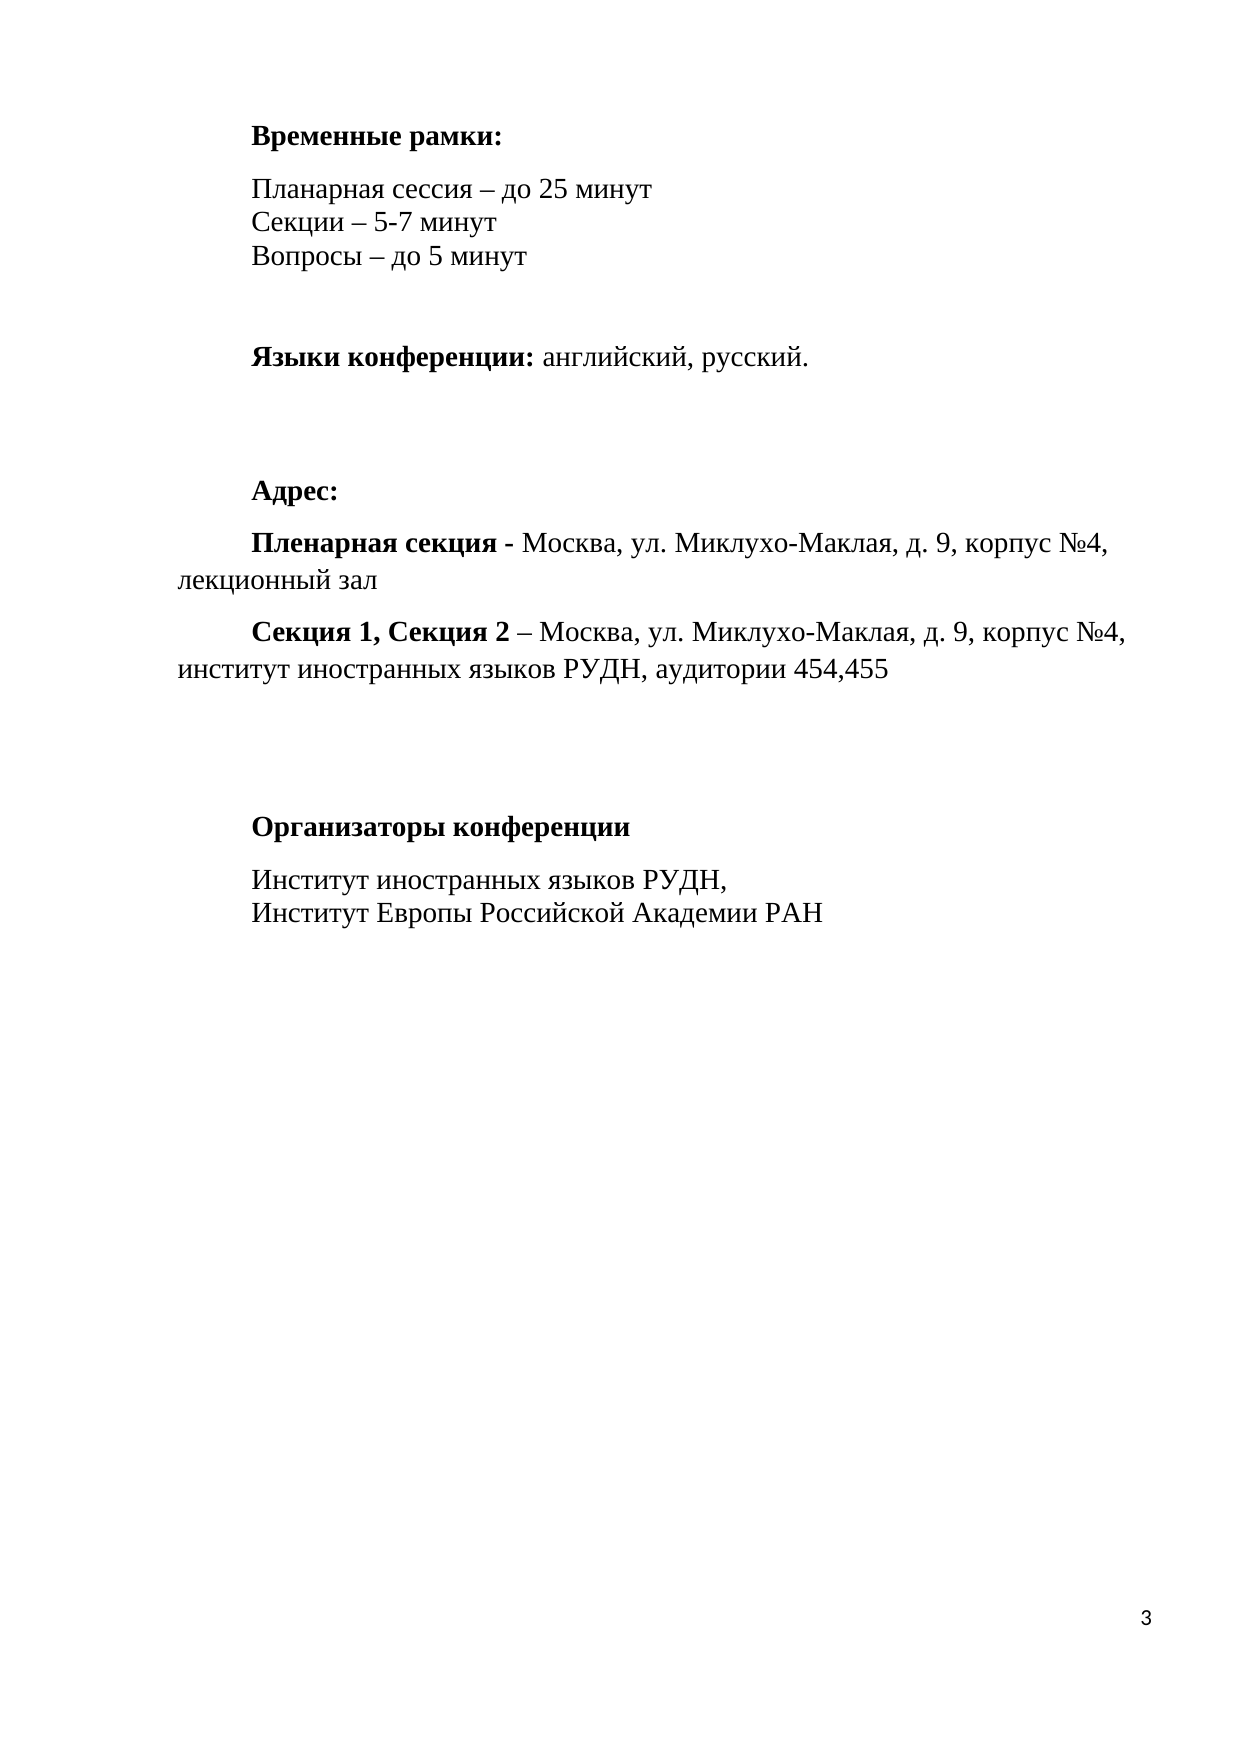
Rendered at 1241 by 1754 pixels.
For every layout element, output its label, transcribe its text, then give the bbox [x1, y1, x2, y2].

text Секция 1, Секция 2 – Москва, ул. Миклухо-Маклая, д. 9, корпус №4, институт иностранных языков РУДН, аудитории 454,455 [177, 614, 1152, 684]
text Языки конференции: английский, русский. [177, 339, 1152, 372]
text Временные рамки: [177, 118, 1152, 152]
text Секции – 5-7 минут [177, 204, 1152, 238]
text Планарная сессия – до 25 минут [177, 171, 1152, 204]
text Организаторы конференции [177, 809, 1152, 843]
text Вопросы – до 5 минут [177, 238, 1152, 272]
text Пленарная секция - Москва, ул. Миклухо-Маклая, д. 9, корпус №4, лекционный зал [177, 526, 1152, 595]
text Адрес: [177, 473, 1152, 506]
text Институт иностранных языков РУДН, [177, 862, 1152, 896]
text Институт Европы Российской Академии РАН [177, 896, 1152, 929]
